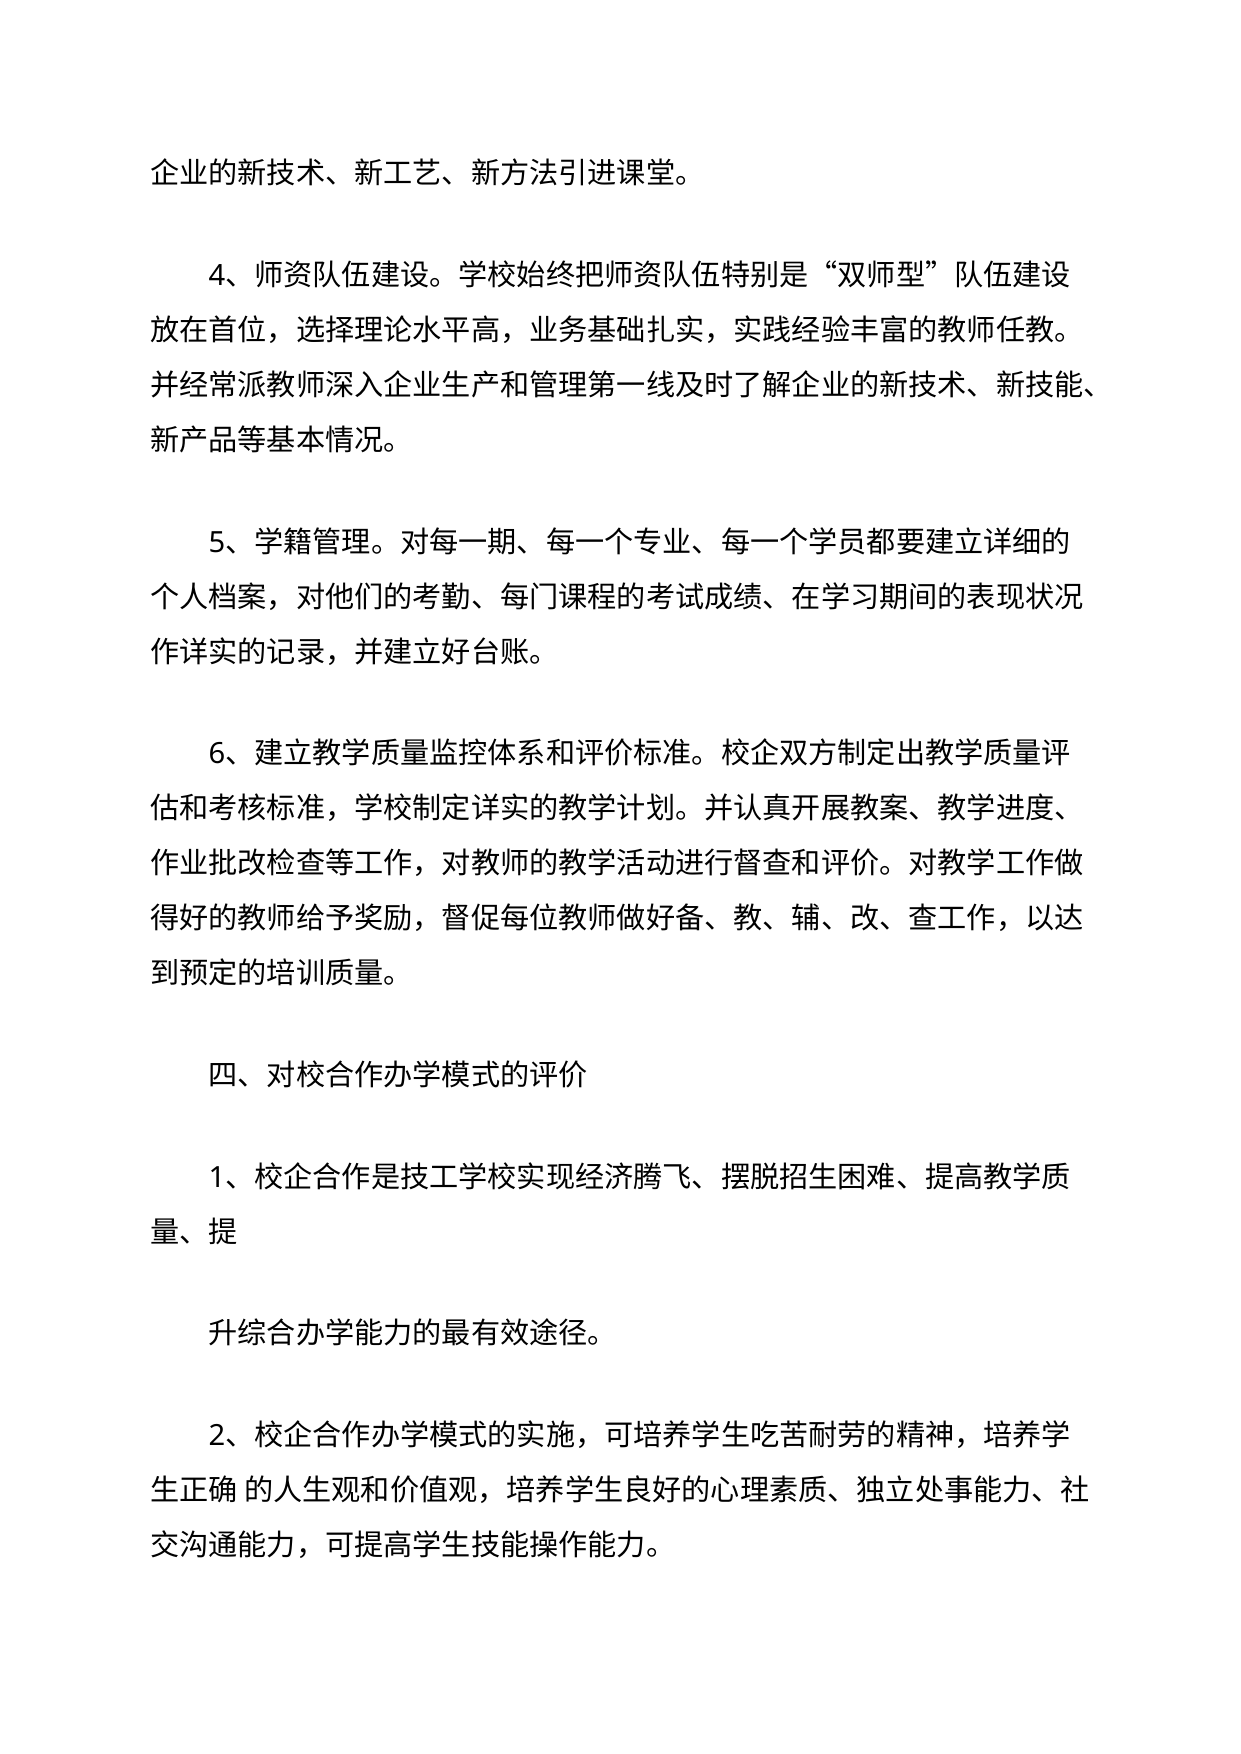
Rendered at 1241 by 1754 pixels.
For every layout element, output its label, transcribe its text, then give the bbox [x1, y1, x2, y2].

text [150, 150, 1090, 192]
text 四、对校合作办学模式的评价 [150, 1051, 1090, 1094]
text 2、校企合作办学模式的实施，可培养学生吃苦耐劳的精神，培养学生正确 的人生观和价值观，培养学生良好的心理素质、独立处事能力、社交沟通能力，可提高学生技能操作能力。 [150, 1412, 1090, 1564]
text 5、学籍管理。对每一期、每一个专业、每一个学员都要建立详细的个人档案，对他们的考勤、每门课程的考试成绩、在学习期间的表现状况作详实的记录，并建立好台账。 [150, 518, 1090, 671]
text 升综合办学能力的最有效途径。 [150, 1310, 1090, 1352]
text 4、师资队伍建设。学校始终把师资队伍特别是“双师型”队伍建设放在首位，选择理论水平高，业务基础扎实，实践经验丰富的教师任教。并经常派教师深入企业生产和管理第一线及时了解企业的新技术、新技能、新产品等基本情况。 [150, 252, 1090, 459]
text 1、校企合作是技工学校实现经济腾飞、摆脱招生困难、提高教学质量、提 [150, 1153, 1090, 1251]
text 6、建立教学质量监控体系和评价标准。校企双方制定出教学质量评估和考核标准，学校制定详实的教学计划。并认真开展教案、教学进度、作业批改检查等工作，对教师的教学活动进行督查和评价。对教学工作做得好的教师给予奖励，督促每位教师做好备、教、辅、改、查工作，以达到预定的培训质量。 [150, 730, 1090, 992]
